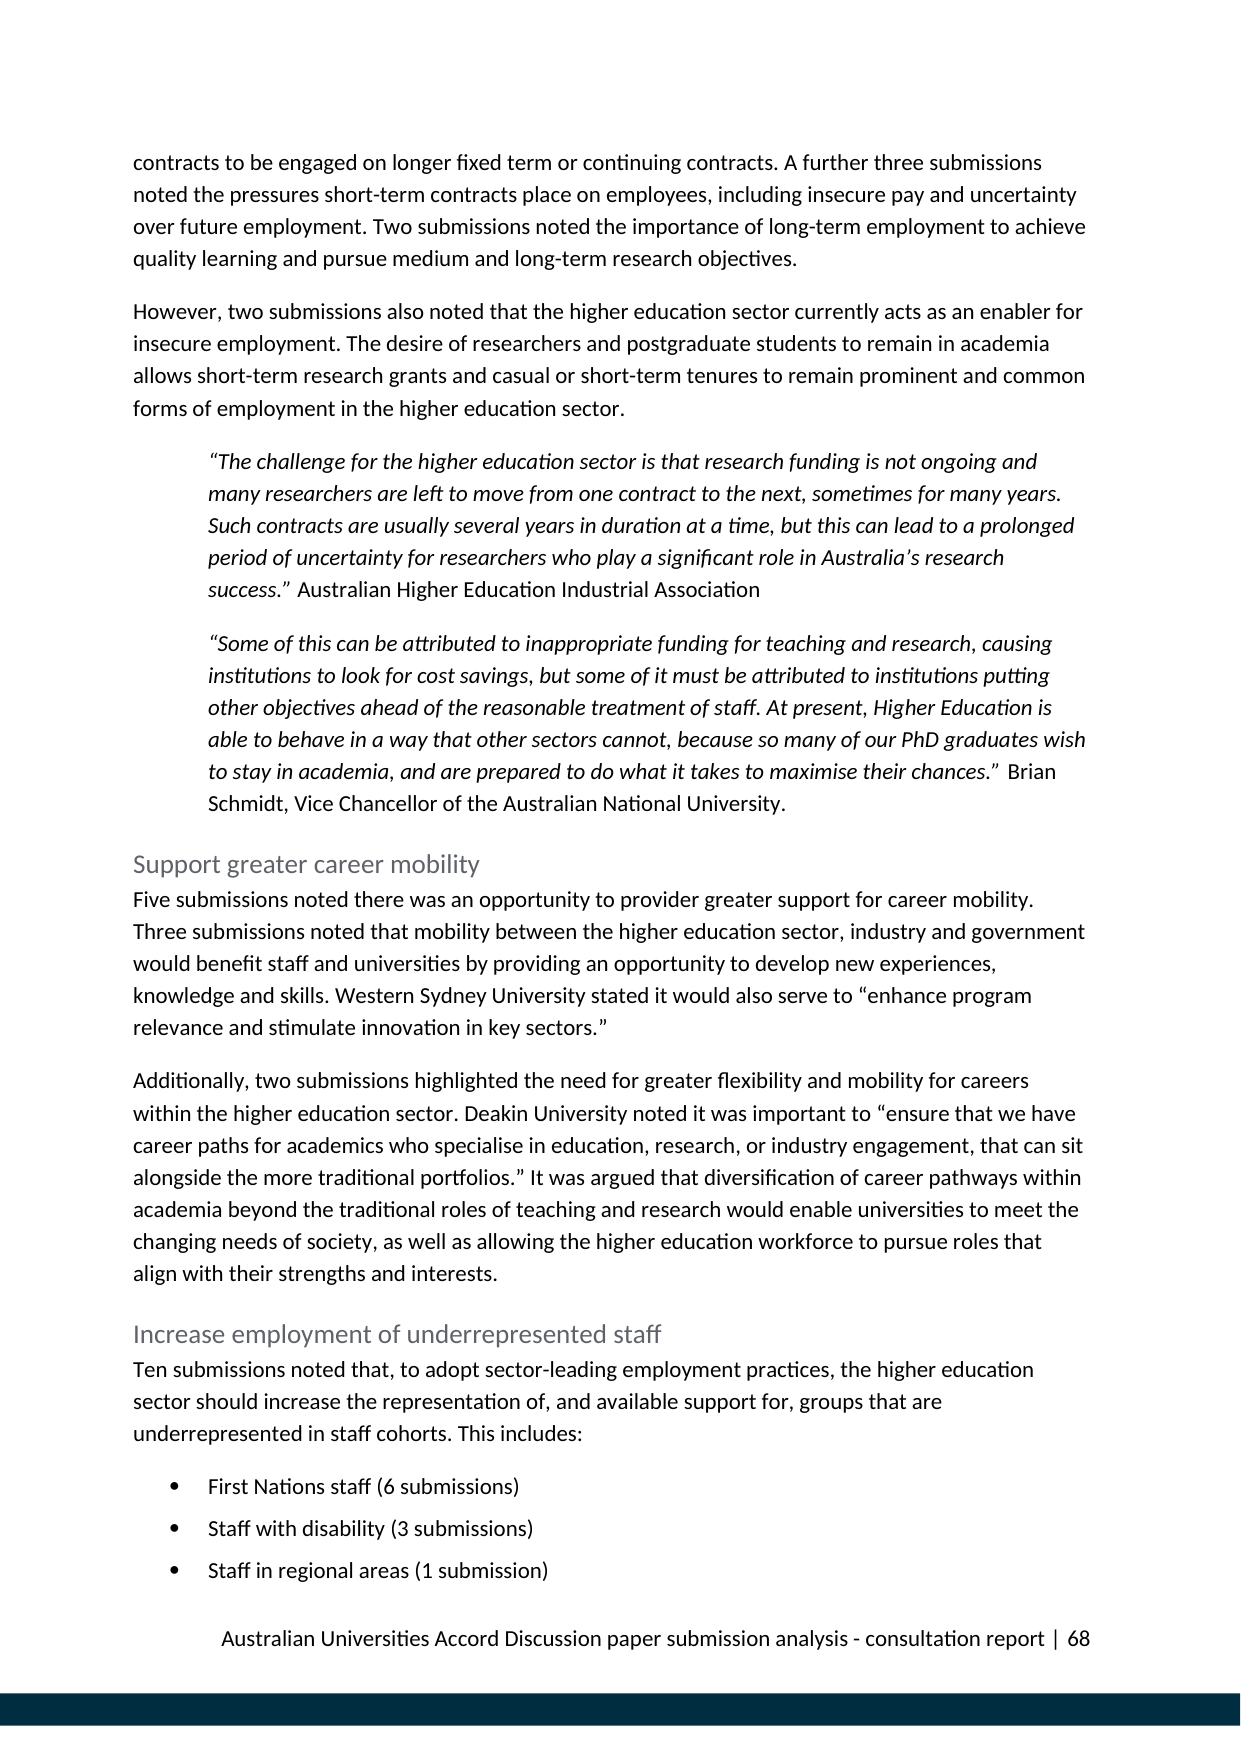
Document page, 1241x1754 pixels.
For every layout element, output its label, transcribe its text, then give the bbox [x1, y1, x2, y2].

text Ten submissions noted that, to adopt sector-leading employment practices, the higher education sector should increase the representation of, and available support for, groups that are underrepresented in staff cohorts. This includes: [133, 1355, 1090, 1447]
list Staff in regional areas (1 submission) [170, 1556, 1090, 1584]
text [133, 148, 1090, 272]
text Five submissions noted there was an opportunity to provider greater support for career mobility. Three submissions noted that mobility between the higher education sector, industry and government would benefit staff and universities by providing an opportunity to develop new experiences, knowledge and skills. Western Sydney University stated it would also serve to “enhance program relevance and stimulate innovation in key sectors.” [133, 885, 1090, 1041]
text However, two submissions also noted that the higher education sector currently acts as an enabler for insecure employment. The desire of researchers and postgraduate students to remain in academia allows short-term research grants and casual or short-term tenures to remain prominent and common forms of employment in the higher education sector. [133, 297, 1090, 422]
text Additionally, two submissions highlighted the need for greater flexibility and mobility for careers within the higher education sector. Deakin University noted it was important to “ensure that we have career paths for academics who specialise in education, research, or industry engagement, that can sit alongside the more traditional portfolios.” It was argued that diversification of career pathways within academia beyond the traditional roles of teaching and research would enable universities to meet the changing needs of society, as well as allowing the higher education workforce to pursue roles that align with their strengths and interests. [133, 1066, 1090, 1288]
list First Nations staff (6 submissions) [170, 1472, 1090, 1500]
text “Some of this can be attributed to inappropriate funding for teaching and research, causing institutions to look for cost savings, but some of it must be attributed to institutions putting other objectives ahead of the reasonable treatment of staff. At present, Higher Education is able to behave in a way that other sectors cannot, because so many of our PhD graduates wish to stay in academia, and are prepared to do what it takes to maximise their chances.” Brian Schmidt, Vice Chancellor of the Australian National University. [208, 629, 1090, 818]
text “The challenge for the higher education sector is that research funding is not ongoing and many researchers are left to move from one contract to the next, sometimes for many years. Such contracts are usually several years in duration at a time, but this can lead to a prolonged period of uncertainty for researchers who play a significant role in Australia’s research success.” Australian Higher Education Industrial Association [208, 447, 1090, 604]
list Staff with disability (3 submissions) [170, 1514, 1090, 1542]
subtitle Support greater career mobility [133, 847, 1090, 880]
subtitle Increase employment of underrepresented staff [133, 1317, 1090, 1350]
